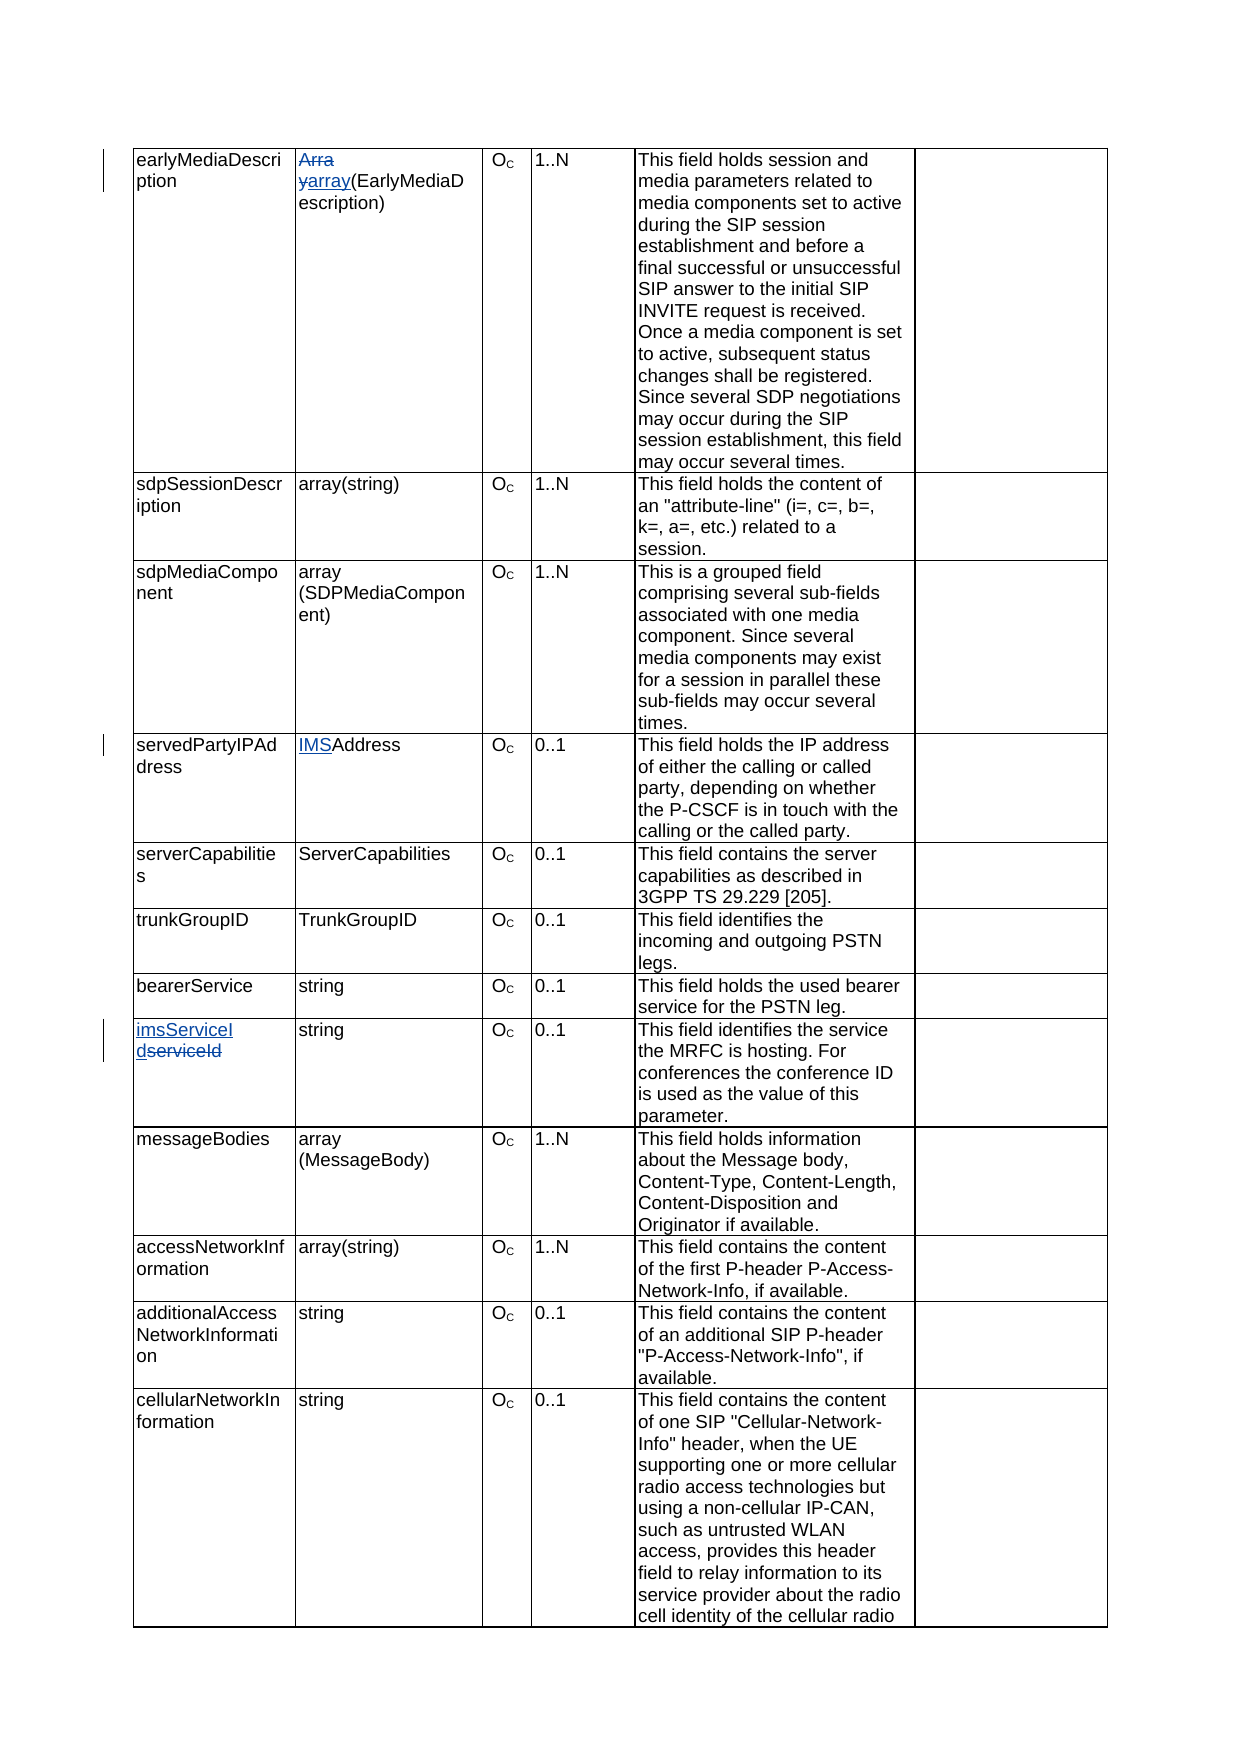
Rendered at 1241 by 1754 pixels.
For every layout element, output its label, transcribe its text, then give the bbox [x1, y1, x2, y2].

table_cell This is a grouped field comprising several sub-fields associated with one media component. Since several media components may exist for a session in parallel these sub-fields may occur several times. [636, 561, 914, 733]
table_cell 0..1 [532, 734, 634, 842]
table_cell trunkGroupID [134, 909, 295, 973]
table_cell This field holds the IP address of either the calling or called party, depending on whether the P-CSCF is in touch with the calling or the called party. [636, 734, 914, 842]
table_cell [916, 843, 1107, 908]
table_cell [916, 974, 1107, 1017]
table_cell string [296, 974, 482, 1017]
table_cell 0..1 [532, 974, 634, 1017]
table_cell OC [483, 843, 531, 908]
table_cell sdpMediaComponent [134, 561, 295, 733]
table_cell OC [483, 909, 531, 973]
table_cell 1..N [532, 1236, 634, 1301]
table_cell [134, 1019, 295, 1126]
table_cell servedPartyIPAddress [134, 734, 295, 842]
table_cell OC [483, 561, 531, 733]
table_cell array(MessageBody) [296, 1128, 482, 1235]
table_cell serverCapabilities [134, 843, 295, 908]
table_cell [134, 1389, 295, 1626]
table_cell string [296, 1302, 482, 1388]
table_cell [916, 1302, 1107, 1388]
table_cell 0..1 [532, 843, 634, 908]
table_cell OC [483, 974, 531, 1017]
table_cell This field identifies the service the MRFC is hosting. For conferences the conference ID is used as the value of this parameter. [636, 1019, 914, 1126]
table_cell 0..1 [532, 909, 634, 973]
table_cell OC [483, 1128, 531, 1235]
table_cell [916, 734, 1107, 842]
table_cell [916, 909, 1107, 973]
table_cell OC [483, 149, 531, 472]
table_cell This field holds session and media parameters related to media components set to active during the SIP session establishment and before a final successful or unsuccessful SIP answer to the initial SIP INVITE request is received. Once a media component is set to active, subsequent status changes shall be registered. Since several SDP negotiations may occur during the SIP session establishment, this field may occur several times. [636, 149, 914, 472]
table_cell Address [296, 734, 482, 842]
table_cell 1..N [532, 561, 634, 733]
table_cell earlyMediaDescription [134, 149, 295, 472]
table_cell [916, 1389, 1107, 1626]
table_cell This field contains the server capabilities as described in 3GPP TS 29.229 [205]. [636, 843, 914, 908]
table_cell 0..1 [532, 1389, 634, 1626]
table_cell array(string) [296, 1236, 482, 1301]
table_cell 1..N [532, 1128, 634, 1235]
table_cell OC [483, 1389, 531, 1626]
table_cell [916, 561, 1107, 733]
table_cell This field contains the content of the first P-header P-Access-Network-Info, if available. [636, 1236, 914, 1301]
table_cell [916, 1128, 1107, 1235]
table_cell OC [483, 473, 531, 559]
table_cell messageBodies [134, 1128, 295, 1235]
table_cell OC [483, 734, 531, 842]
table_cell [916, 149, 1107, 472]
table_cell [916, 473, 1107, 559]
table_cell sdpSessionDescription [134, 473, 295, 559]
table_cell This field identifies the incoming and outgoing PSTN legs. [636, 909, 914, 973]
table_cell 0..1 [532, 1302, 634, 1388]
table_cell 1..N [532, 473, 634, 559]
table_cell TrunkGroupID [296, 909, 482, 973]
table_cell OC [483, 1302, 531, 1388]
table_cell [916, 1019, 1107, 1126]
table_cell accessNetworkInformation [134, 1236, 295, 1301]
table_cell This field holds the content of an "attribute-line" (i=, c=, b=, k=, a=, etc.) related to a session. [636, 473, 914, 559]
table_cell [636, 1389, 914, 1626]
table_cell array(SDPMediaComponent) [296, 561, 482, 733]
table_cell 0..1 [532, 1019, 634, 1126]
table_cell This field holds the used bearer service for the PSTN leg. [636, 974, 914, 1017]
table_cell OC [483, 1236, 531, 1301]
table_cell array(string) [296, 473, 482, 559]
table_cell This field contains the content of an additional SIP P-header "P-Access-Network-Info", if available. [636, 1302, 914, 1388]
table_cell [916, 1236, 1107, 1301]
table_cell (EarlyMediaDescription) [296, 149, 482, 472]
table_cell additionalAccessNetworkInformation [134, 1302, 295, 1388]
table_cell ServerCapabilities [296, 843, 482, 908]
table_cell This field holds information about the Message body, Content-Type, Content-Length, Content-Disposition and Originator if available. [636, 1128, 914, 1235]
table_cell OC [483, 1019, 531, 1126]
table_cell string [296, 1389, 482, 1626]
table_cell 1..N [532, 149, 634, 472]
table_cell string [296, 1019, 482, 1126]
table_cell bearerService [134, 974, 295, 1017]
